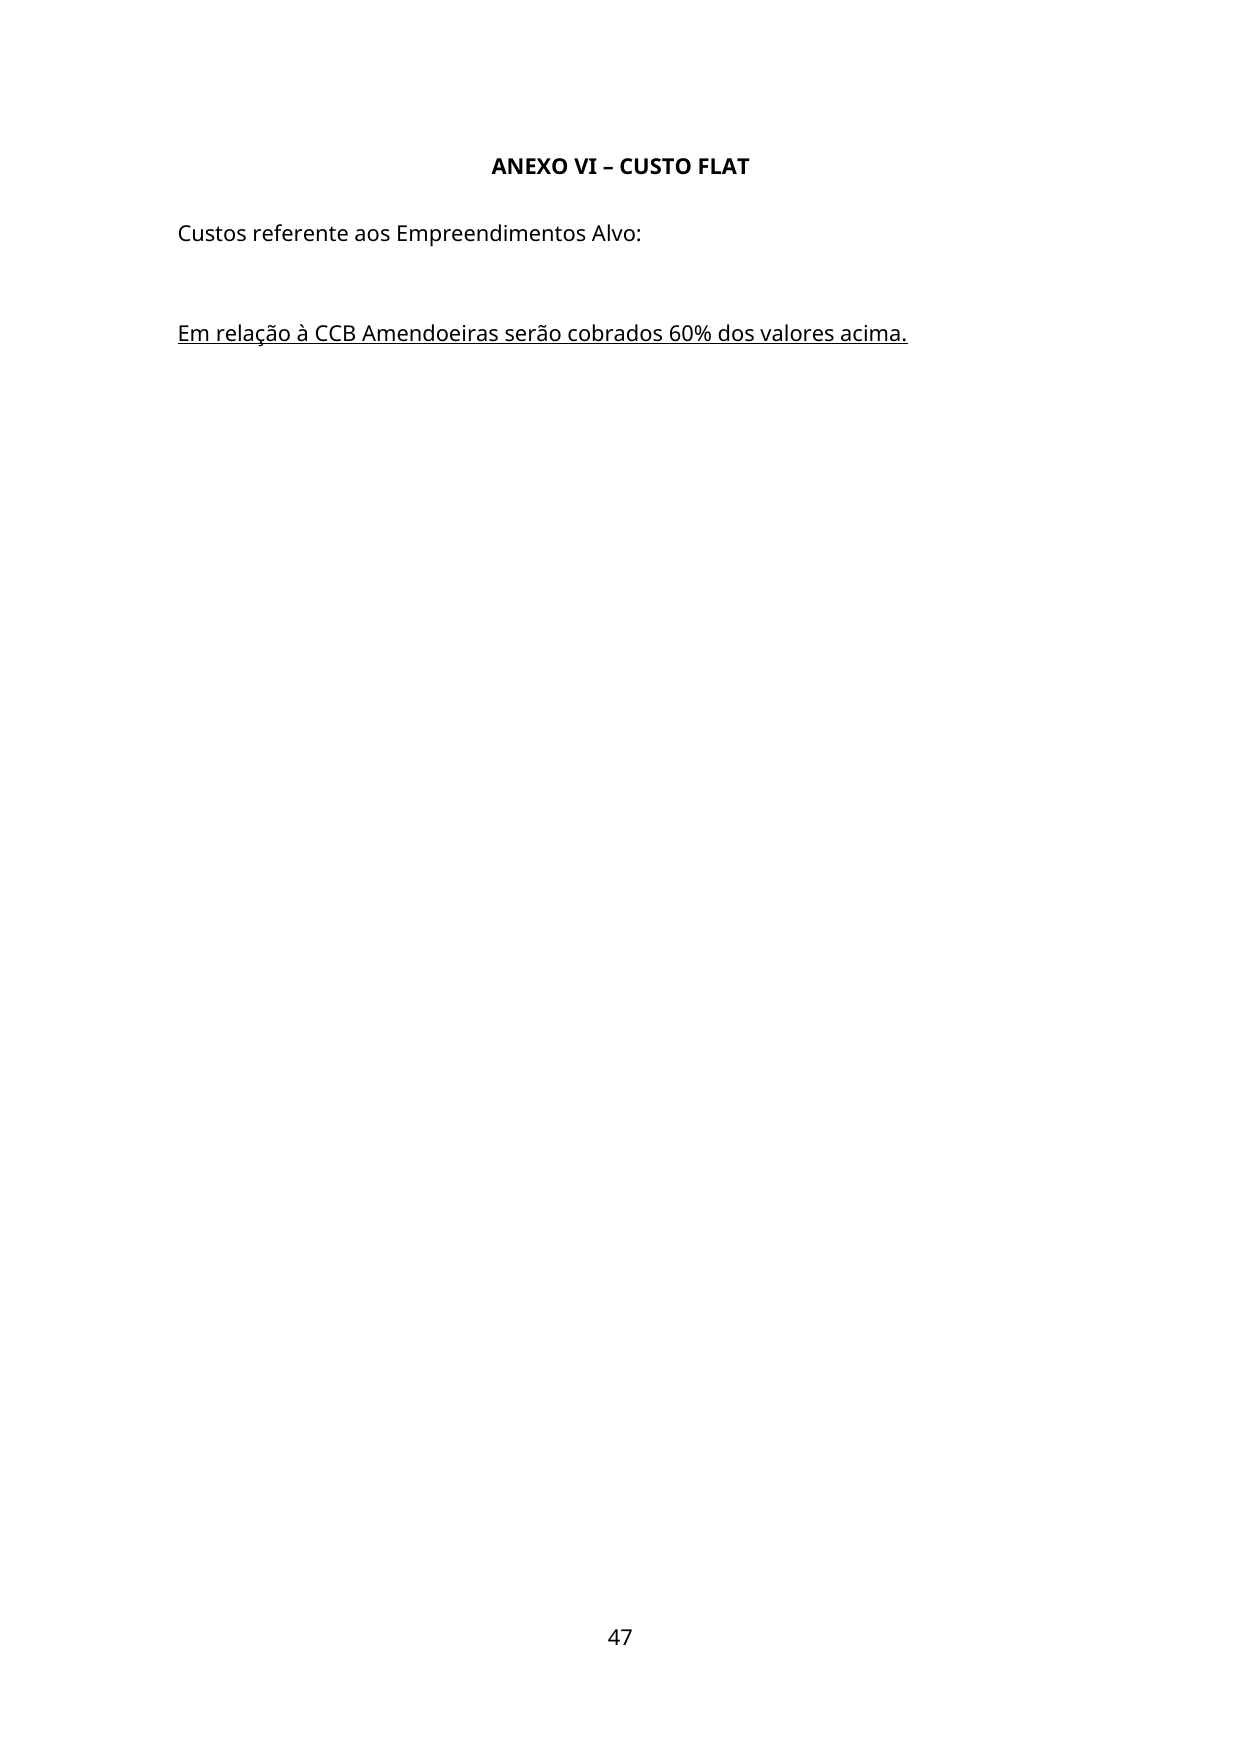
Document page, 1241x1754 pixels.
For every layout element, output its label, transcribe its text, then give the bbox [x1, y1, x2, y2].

text Custos referente aos Empreendimentos Alvo: [177, 214, 1063, 248]
text Em relação à CCB Amendoeiras serão cobrados 60% dos valores acima. [177, 314, 1063, 348]
text ANEXO VI – CUSTO FLAT [177, 148, 1064, 181]
